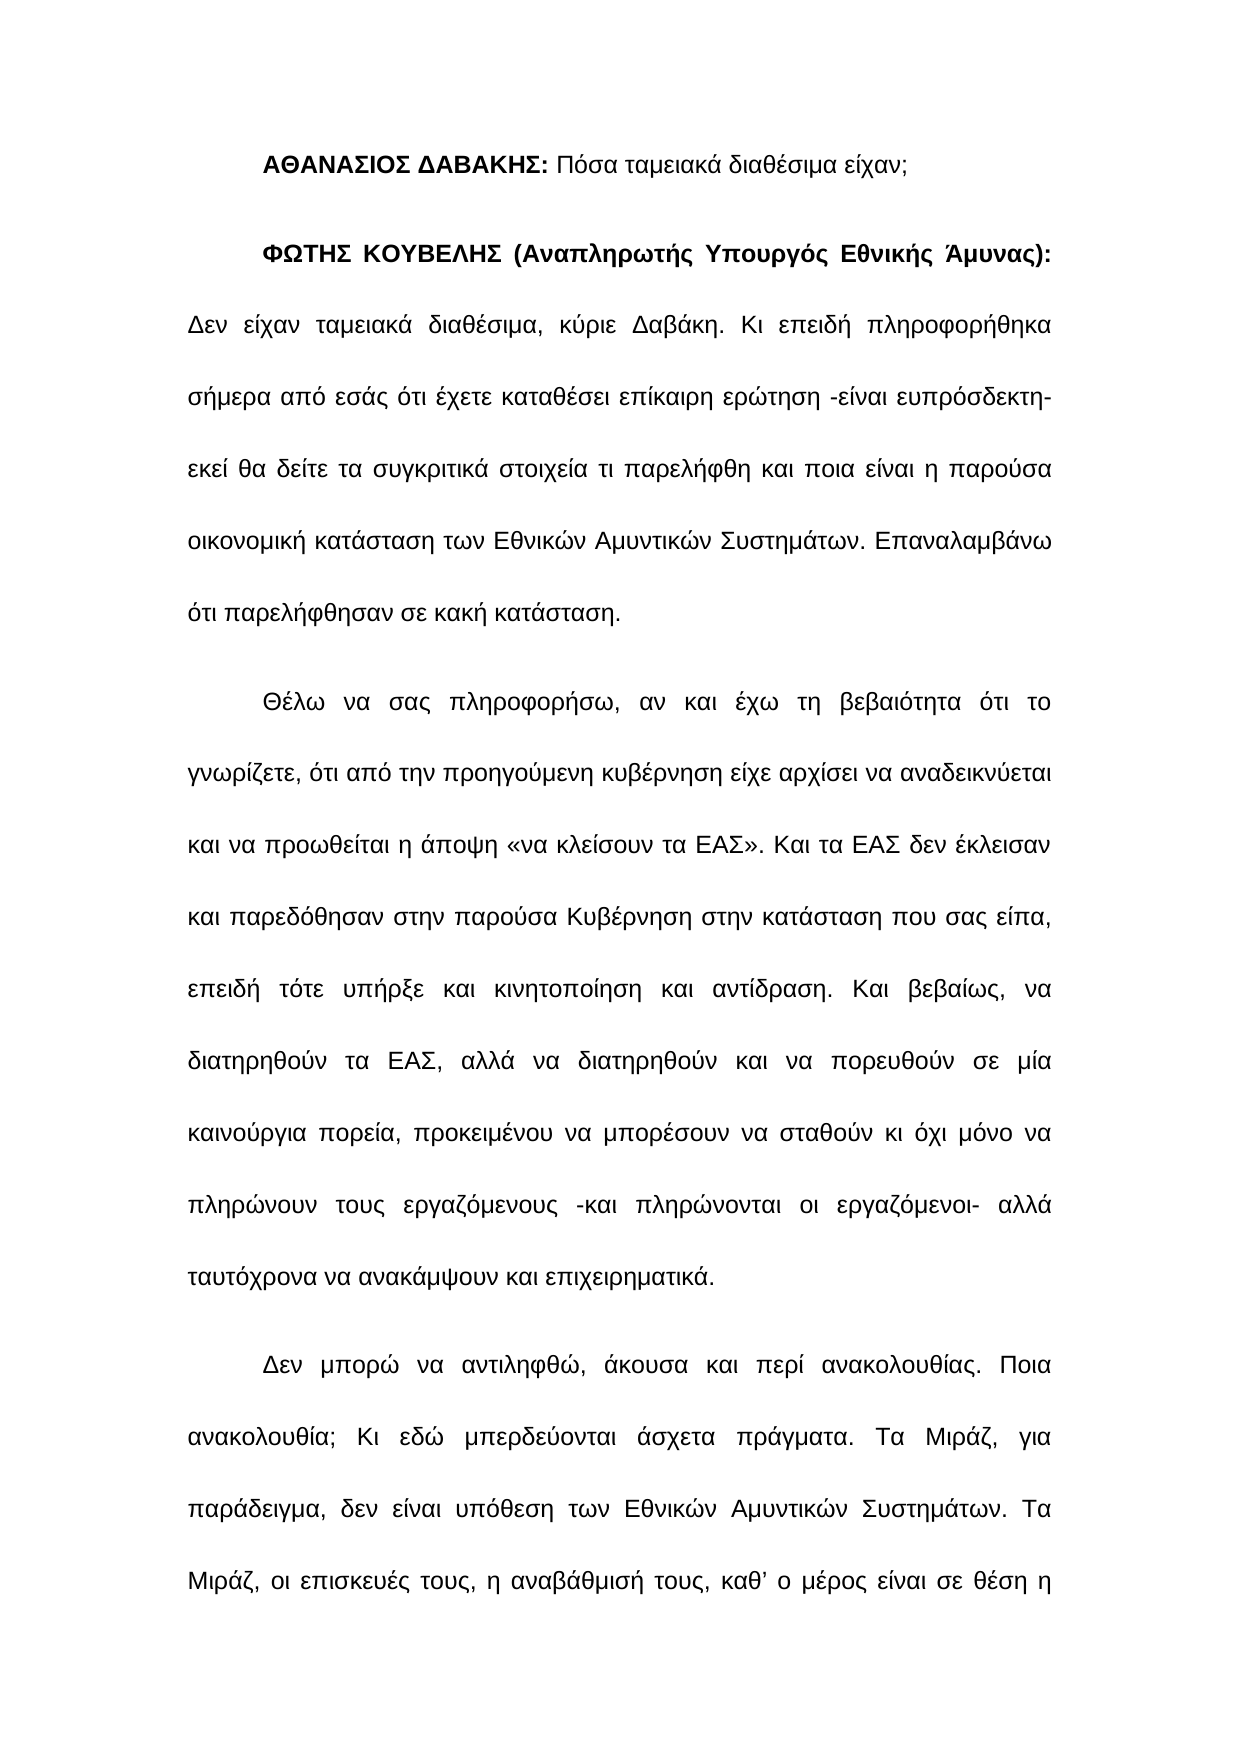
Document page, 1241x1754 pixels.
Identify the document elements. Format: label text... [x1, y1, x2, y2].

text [187, 1350, 1053, 1594]
text ΦΩΤΗΣ ΚΟΥΒΕΛΗΣ (Αναπληρωτής Υπουργός Εθνικής Άμυνας): Δεν είχαν ταμειακά διαθέσιμα, κύριε Δαβάκη. Κι επειδή πληροφορήθηκα σήμερα από εσάς ότι έχετε καταθέσει επίκαιρη ερώτηση -είναι ευπρόσδεκτη- εκεί θα δείτε τα συγκριτικά στοιχεία τι παρελήφθη και ποια είναι η παρούσα οικονομική κατάσταση των Εθνικών Αμυντικών Συστημάτων. Επαναλαμβάνω ότι παρελήφθησαν σε κακή κατάσταση. [187, 238, 1053, 627]
text Θέλω να σας πληροφορήσω, αν και έχω τη βεβαιότητα ότι το γνωρίζετε, ότι από την προηγούμενη κυβέρνηση είχε αρχίσει να αναδεικνύεται και να προωθείται η άποψη «να κλείσουν τα ΕΑΣ». Και τα ΕΑΣ δεν έκλεισαν και παρεδόθησαν στην παρούσα Κυβέρνηση στην κατάσταση που σας είπα, επειδή τότε υπήρξε και κινητοποίηση και αντίδραση. Και βεβαίως, να διατηρηθούν τα ΕΑΣ, αλλά να διατηρηθούν και να πορευθούν σε μία καινούργια πορεία, προκειμένου να μπορέσουν να σταθούν κι όχι μόνο να πληρώνουν τους εργαζόμενους -και πληρώνονται οι εργαζόμενοι- αλλά ταυτόχρονα να ανακάμψουν και επιχειρηματικά. [187, 686, 1053, 1290]
text ΑΘΑΝΑΣΙΟΣ ΔΑΒΑΚΗΣ: Πόσα ταμειακά διαθέσιμα είχαν; [187, 150, 1053, 179]
